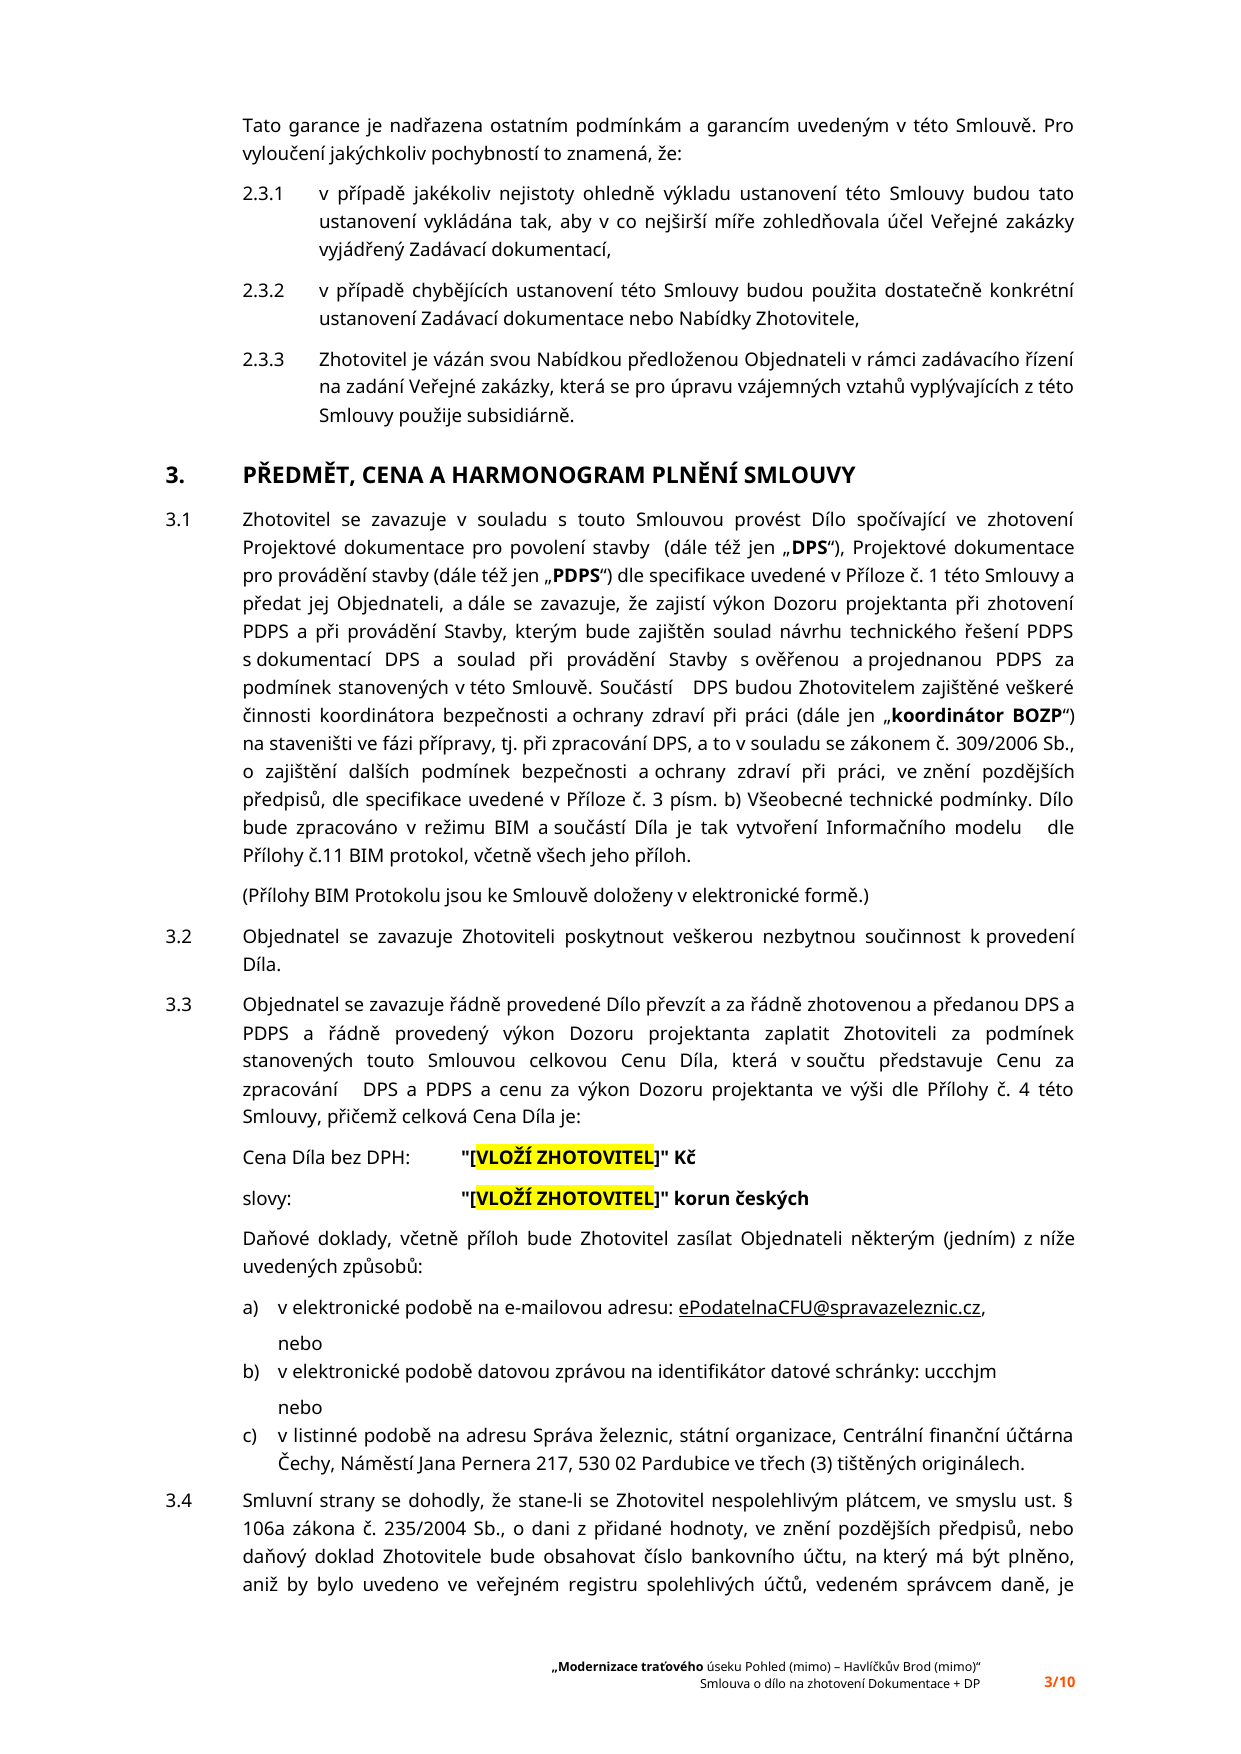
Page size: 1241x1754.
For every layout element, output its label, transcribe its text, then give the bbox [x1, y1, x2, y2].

text v případě jakékoliv nejistoty ohledně výkladu ustanovení této Smlouvy budou tato ustanovení vykládána tak, aby v co nejširší míře zohledňovala účel Veřejné zakázky vyjádřený Zadávací dokumentací, [242, 181, 1075, 262]
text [165, 1487, 1075, 1597]
text Zhotovitel je vázán svou Nabídkou předloženou Objednateli v rámci zadávacího řízení na zadání Veřejné zakázky, která se pro úpravu vzájemných vztahů vyplývajících z této Smlouvy použije subsidiárně. [242, 346, 1075, 427]
text Daňové doklady, včetně příloh bude Zhotovitel zasílat Objednateli některým (jedním) z níže uvedených způsobů: [242, 1225, 1075, 1279]
text v elektronické podobě na e-mailovou adresu: ePodatelnaCFU@spravazeleznic.cz, [242, 1294, 1075, 1319]
list (Přílohy BIM Protokolu jsou ke Smlouvě doloženy v elektronické formě.) [242, 883, 1075, 908]
text nebo [278, 1330, 1075, 1356]
text v elektronické podobě datovou zprávou na identifikátor datové schránky: uccchjm [242, 1358, 1075, 1384]
text Objednatel se zavazuje řádně provedené Dílo převzít a za řádně zhotovenou a předanou DPS a PDPS a řádně provedený výkon Dozoru projektanta zaplatit Zhotoviteli za podmínek stanovených touto Smlouvou celkovou Cenu Díla, která v součtu představuje Cenu za zpracování DPS a PDPS a cenu za výkon Dozoru projektanta ve výši dle Přílohy č. 4 této Smlouvy, přičemž celková Cena Díla je: [165, 992, 1075, 1129]
text Cena Díla bez DPH: "[VLOŽÍ ZHOTOVITEL]" Kč [654, 1144, 1075, 1170]
text slovy: "[VLOŽÍ ZHOTOVITEL]" korun českých [242, 1185, 476, 1210]
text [165, 112, 1075, 166]
text Objednatel se zavazuje Zhotoviteli poskytnout veškerou nezbytnou součinnost k provedení Díla. [165, 923, 1075, 977]
text v listinné podobě na adresu Správa železnic, státní organizace, Centrální finanční účtárna Čechy, Náměstí Jana Pernera 217, 530 02 Pardubice ve třech (3) tištěných originálech. [242, 1423, 1075, 1476]
text Zhotovitel se zavazuje v souladu s touto Smlouvou provést Dílo spočívající ve zhotovení Projektové dokumentace pro povolení stavby (dále též jen „DPS“), Projektové dokumentace pro provádění stavby (dále též jen „PDPS“) dle specifikace uvedené v Příloze č. 1 této Smlouvy a předat jej Objednateli, a dále se zavazuje, že zajistí výkon Dozoru projektanta při zhotovení PDPS a při provádění Stavby, kterým bude zajištěn soulad návrhu technického řešení PDPS s dokumentací DPS a soulad při provádění Stavby s ověřenou a projednanou PDPS za podmínek stanovených v této Smlouvě. Součástí DPS budou Zhotovitelem zajištěné veškeré činnosti koordinátora bezpečnosti a ochrany zdraví při práci (dále jen „koordinátor BOZP“) na staveništi ve fázi přípravy, tj. při zpracování DPS, a to v souladu se zákonem č. 309/2006 Sb., o zajištění dalších podmínek bezpečnosti a ochrany zdraví při práci, ve znění pozdějších předpisů, dle specifikace uvedené v Příloze č. 3 písm. b) Všeobecné technické podmínky. Dílo bude zpracováno v režimu BIM a součástí Díla je tak vytvoření Informačního modelu dle Přílohy č.11 BIM protokol, včetně všech jeho příloh. [165, 506, 1075, 868]
text PŘEDMĚT, CENA A HARMONOGRAM PLNĚNÍ SMLOUVY [165, 459, 1075, 490]
text nebo [278, 1395, 1075, 1420]
text v případě chybějících ustanovení této Smlouvy budou použita dostatečně konkrétní ustanovení Zadávací dokumentace nebo Nabídky Zhotovitele, [242, 277, 1075, 331]
text Cena Díla bez DPH: "[VLOŽÍ ZHOTOVITEL]" Kč [242, 1144, 476, 1170]
text slovy: "[VLOŽÍ ZHOTOVITEL]" korun českých [654, 1185, 1075, 1210]
